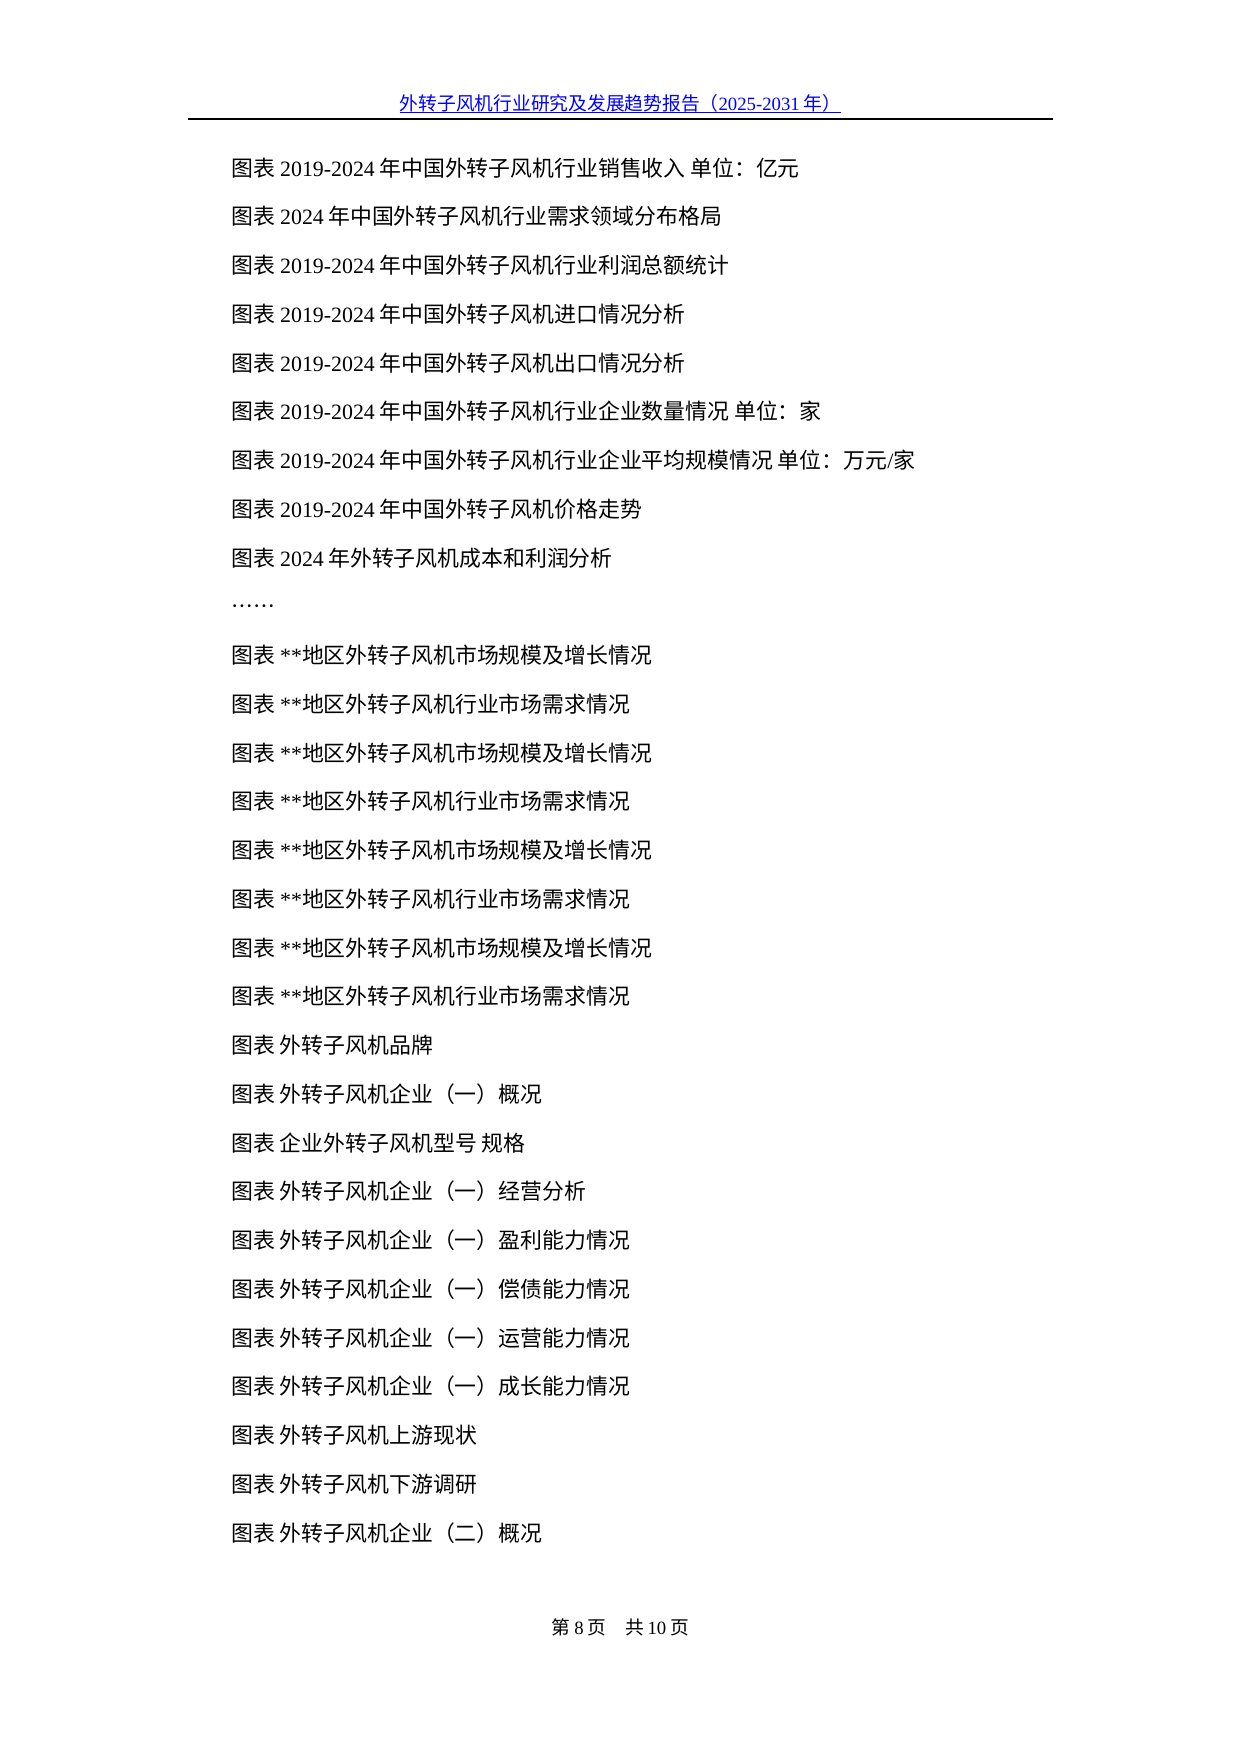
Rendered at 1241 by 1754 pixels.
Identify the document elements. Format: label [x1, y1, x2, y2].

text [187, 150, 1053, 1548]
